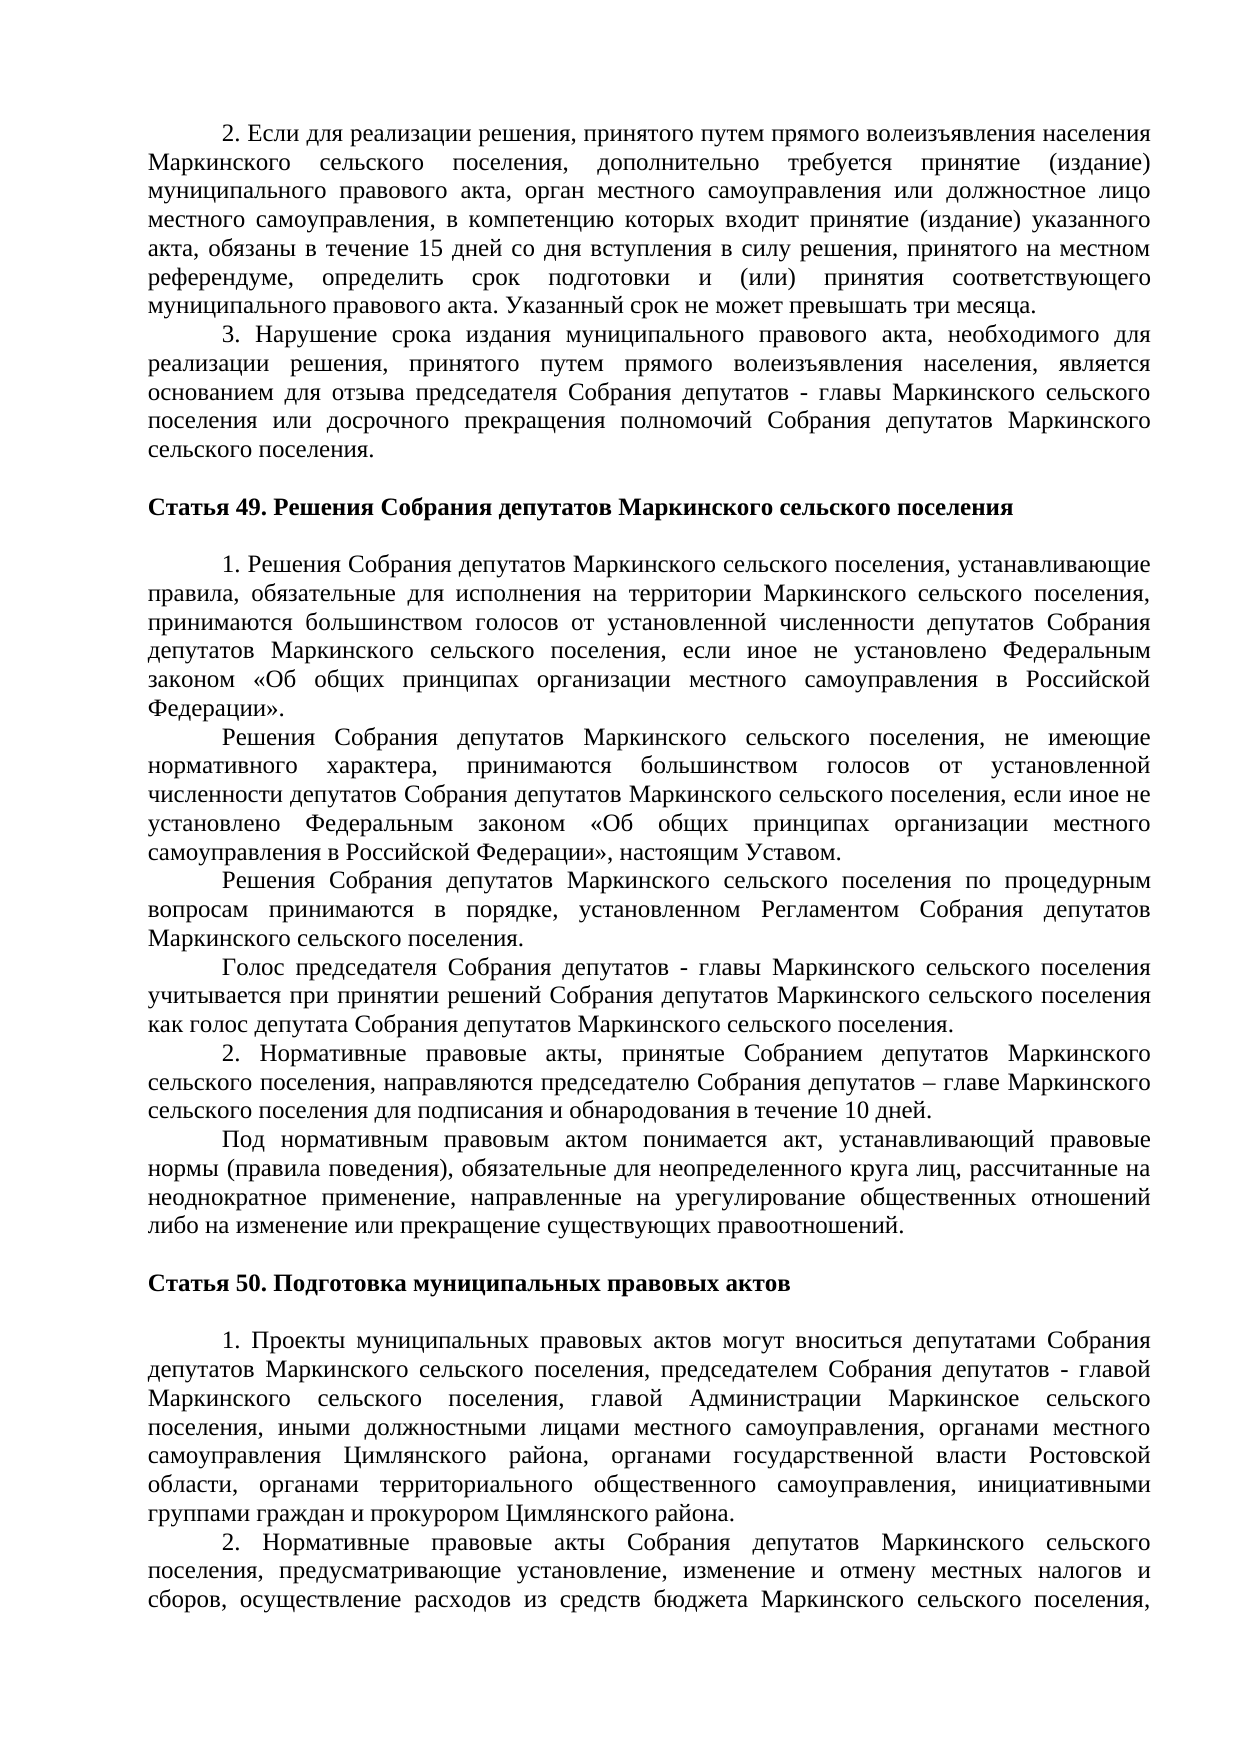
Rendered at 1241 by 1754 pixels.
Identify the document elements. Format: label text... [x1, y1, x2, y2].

text Статья 49. Решения Собрания депутатов Маркинского сельского поселения [148, 492, 1152, 521]
text 2. Если для реализации решения, принятого путем прямого волеизъявления населения Маркинского сельского поселения, дополнительно требуется принятие (издание) муниципального правового акта, орган местного самоуправления или должностное лицо местного самоуправления, в компетенцию которых входит принятие (издание) указанного акта, обязаны в течение 15 дней со дня вступления в силу решения, принятого на местном референдуме, определить срок подготовки и (или) принятия соответствующего муниципального правового акта. Указанный срок не может превышать три месяца. [148, 118, 1152, 319]
text Решения Собрания депутатов Маркинского сельского поселения, не имеющие нормативного характера, принимаются большинством голосов от установленной численности депутатов Собрания депутатов Маркинского сельского поселения, если иное не установлено Федеральным законом «Об общих принципах организации местного самоуправления в Российской Федерации», настоящим Уставом. [148, 722, 1152, 866]
text 2. Нормативные правовые акты, принятые Собранием депутатов Маркинского сельского поселения, направляются председателю Собрания депутатов – главе Маркинского сельского поселения для подписания и обнародования в течение 10 дней. [148, 1038, 1152, 1124]
text Под нормативным правовым актом понимается акт, устанавливающий правовые нормы (правила поведения), обязательные для неопределенного круга лиц, рассчитанные на неоднократное применение, направленные на урегулирование общественных отношений либо на изменение или прекращение существующих правоотношений. [148, 1124, 1152, 1239]
text Решения Собрания депутатов Маркинского сельского поселения по процедурным вопросам принимаются в порядке, установленном Регламентом Собрания депутатов Маркинского сельского поселения. [148, 866, 1152, 952]
text Статья 50. Подготовка муниципальных правовых актов [148, 1268, 1152, 1297]
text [148, 1527, 1152, 1613]
text Голос председателя Собрания депутатов - главы Маркинского сельского поселения учитывается при принятии решений Собрания депутатов Маркинского сельского поселения как голос депутата Собрания депутатов Маркинского сельского поселения. [148, 952, 1152, 1038]
text 3. Нарушение срока издания муниципального правового акта, необходимого для реализации решения, принятого путем прямого волеизъявления населения, является основанием для отзыва председателя Собрания депутатов - главы Маркинского сельского поселения или досрочного прекращения полномочий Собрания депутатов Маркинского сельского поселения. [148, 319, 1152, 463]
text 1. Проекты муниципальных правовых актов могут вноситься депутатами Собрания депутатов Маркинского сельского поселения, председателем Собрания депутатов - главой Маркинского сельского поселения, главой Администрации Маркинское сельского поселения, иными должностными лицами местного самоуправления, органами местного самоуправления Цимлянского района, органами государственной власти Ростовской области, органами территориального общественного самоуправления, инициативными группами граждан и прокурором Цимлянского района. [148, 1326, 1152, 1527]
text 1. Решения Собрания депутатов Маркинского сельского поселения, устанавливающие правила, обязательные для исполнения на территории Маркинского сельского поселения, принимаются большинством голосов от установленной численности депутатов Собрания депутатов Маркинского сельского поселения, если иное не установлено Федеральным законом «Об общих принципах организации местного самоуправления в Российской Федерации». [148, 549, 1152, 722]
